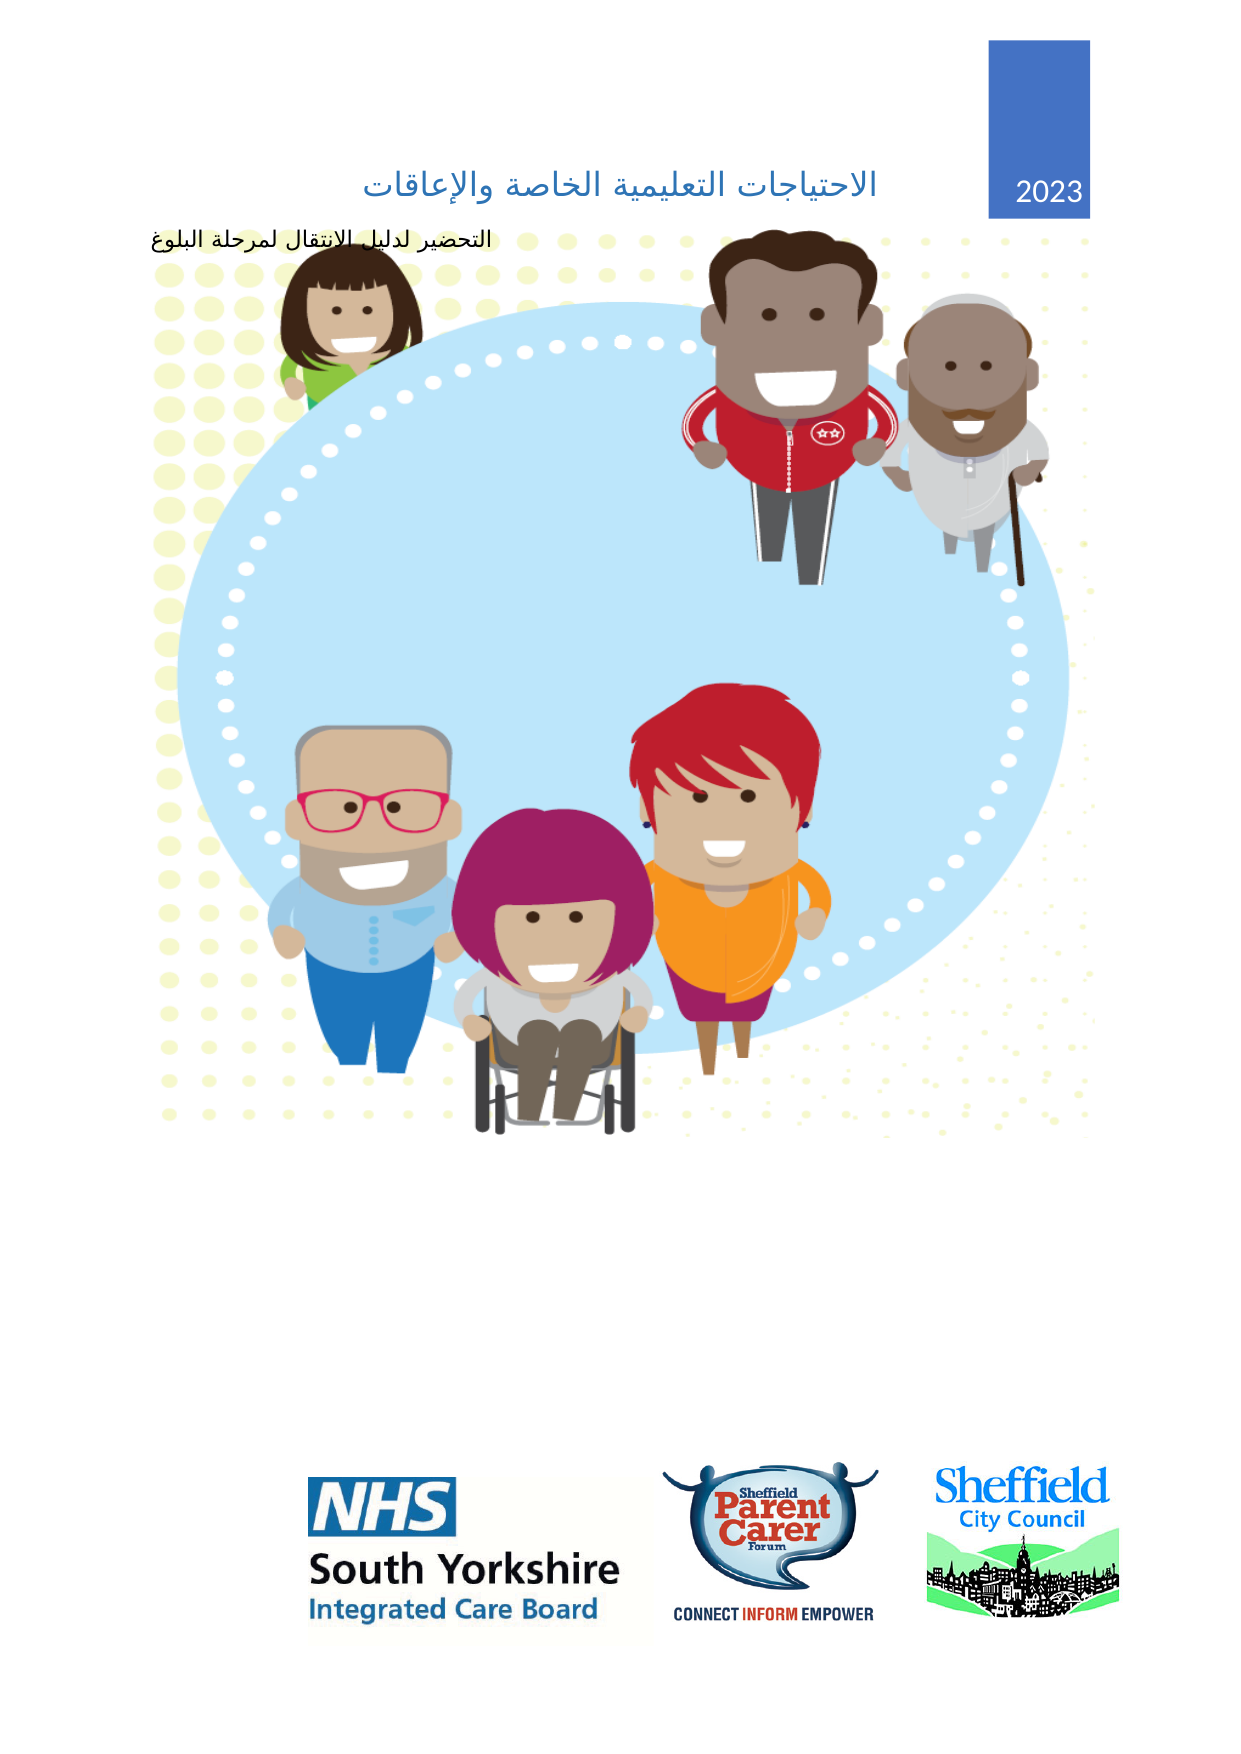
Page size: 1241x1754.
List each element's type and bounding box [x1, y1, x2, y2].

picture [150, 223, 1095, 1138]
picture [897, 1453, 1152, 1627]
